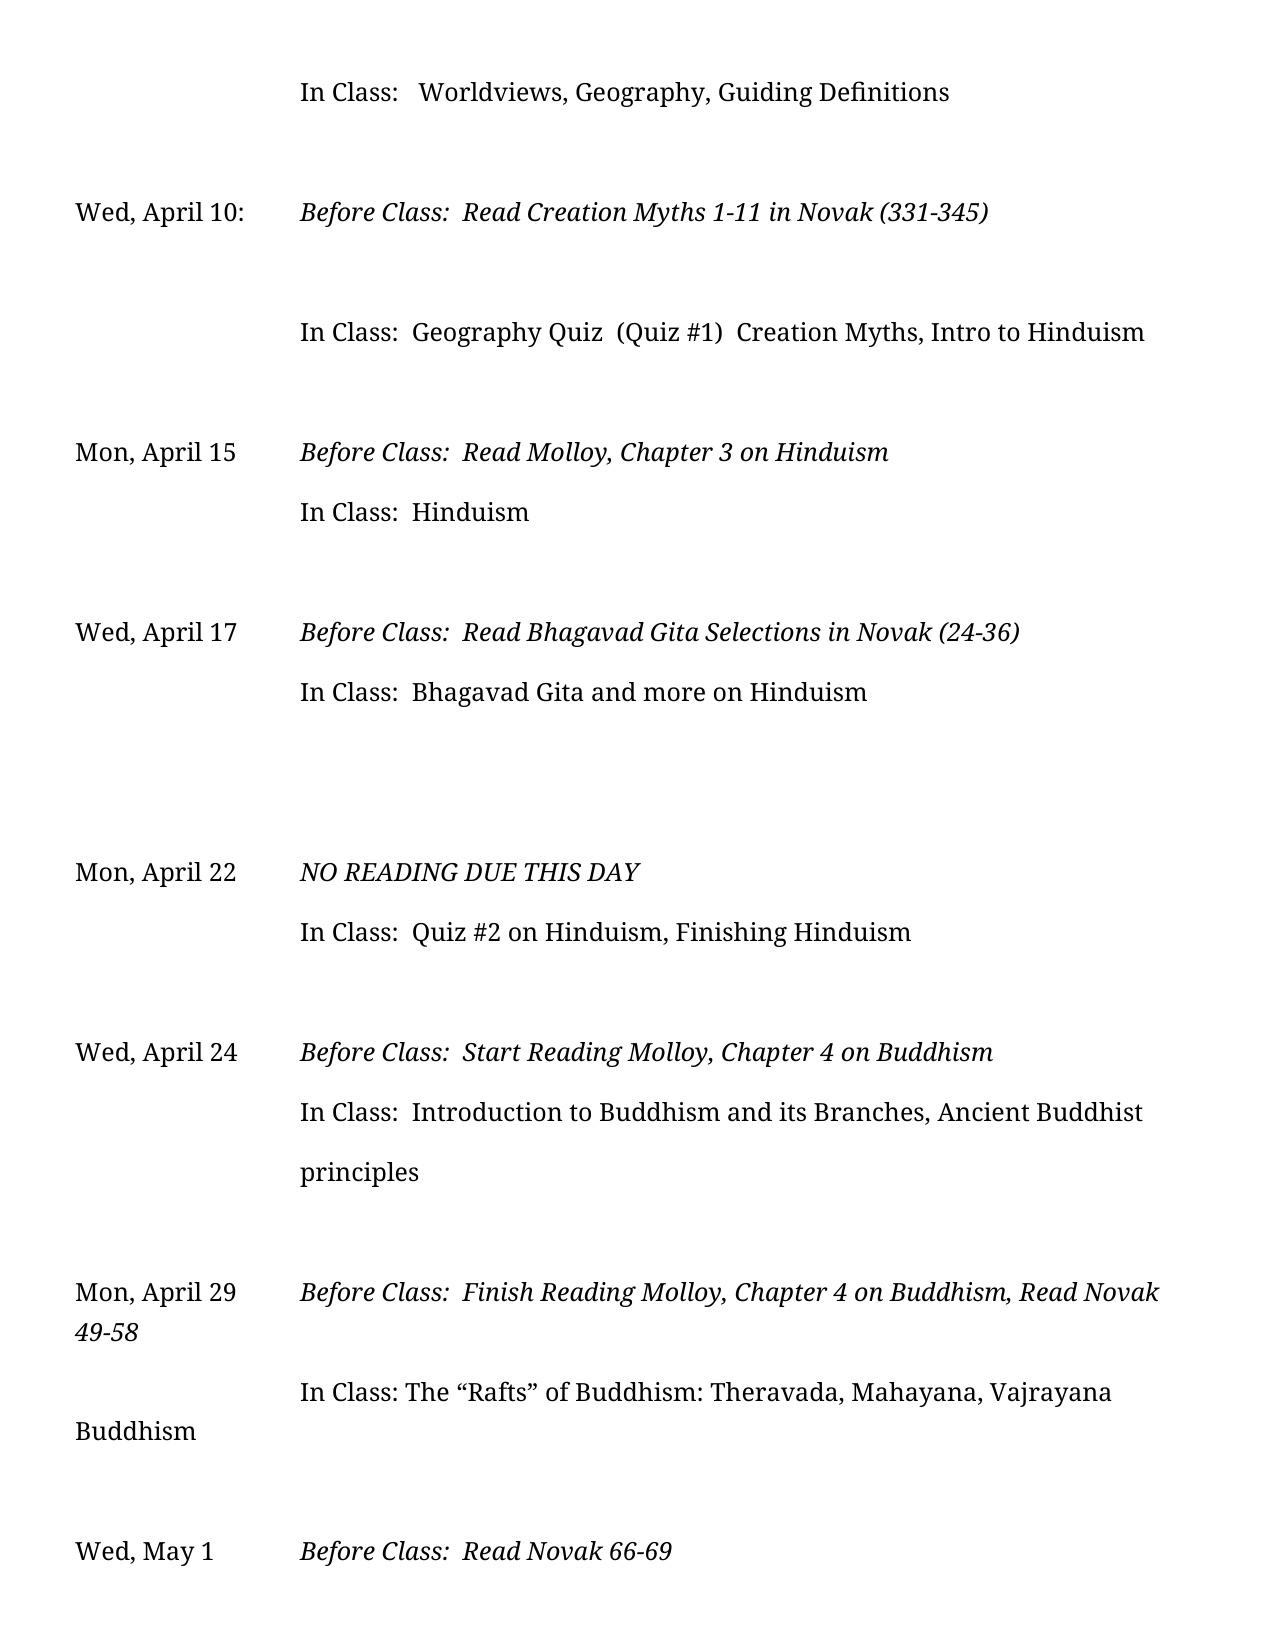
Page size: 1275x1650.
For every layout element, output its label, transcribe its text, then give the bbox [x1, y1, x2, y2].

text In Class: The “Rafts” of Buddhism: Theravada, Mahayana, Vajrayana Buddhism [75, 1374, 1200, 1447]
text Wed, May 1 Before Class: Read Novak 66-69 [75, 1533, 1200, 1567]
text In Class: Worldviews, Geography, Guiding Definitions [225, 75, 1200, 109]
text In Class: Hinduism [75, 495, 1200, 529]
text In Class: Introduction to Buddhism and its Branches, Ancient Buddhist [75, 1095, 1200, 1129]
text Wed, April 10: Before Class: Read Creation Myths 1-11 in Novak (331-345) [75, 195, 1200, 229]
text In Class: Bhagavad Gita and more on Hinduism [75, 675, 1200, 709]
text In Class: Geography Quiz (Quiz #1) Creation Myths, Intro to Hinduism [75, 315, 1200, 349]
text Wed, April 24 Before Class: Start Reading Molloy, Chapter 4 on Buddhism [75, 1035, 1200, 1069]
text Wed, April 17 Before Class: Read Bhagavad Gita Selections in Novak (24-36) [75, 615, 1200, 649]
text In Class: Quiz #2 on Hinduism, Finishing Hinduism [75, 915, 1200, 949]
text Mon, April 15 Before Class: Read Molloy, Chapter 3 on Hinduism [75, 435, 1200, 469]
text principles [225, 1155, 1200, 1189]
text Mon, April 29 Before Class: Finish Reading Molloy, Chapter 4 on Buddhism, Read Novak 49-58 [75, 1275, 1200, 1348]
text Mon, April 22 NO READING DUE THIS DAY [75, 855, 1200, 889]
